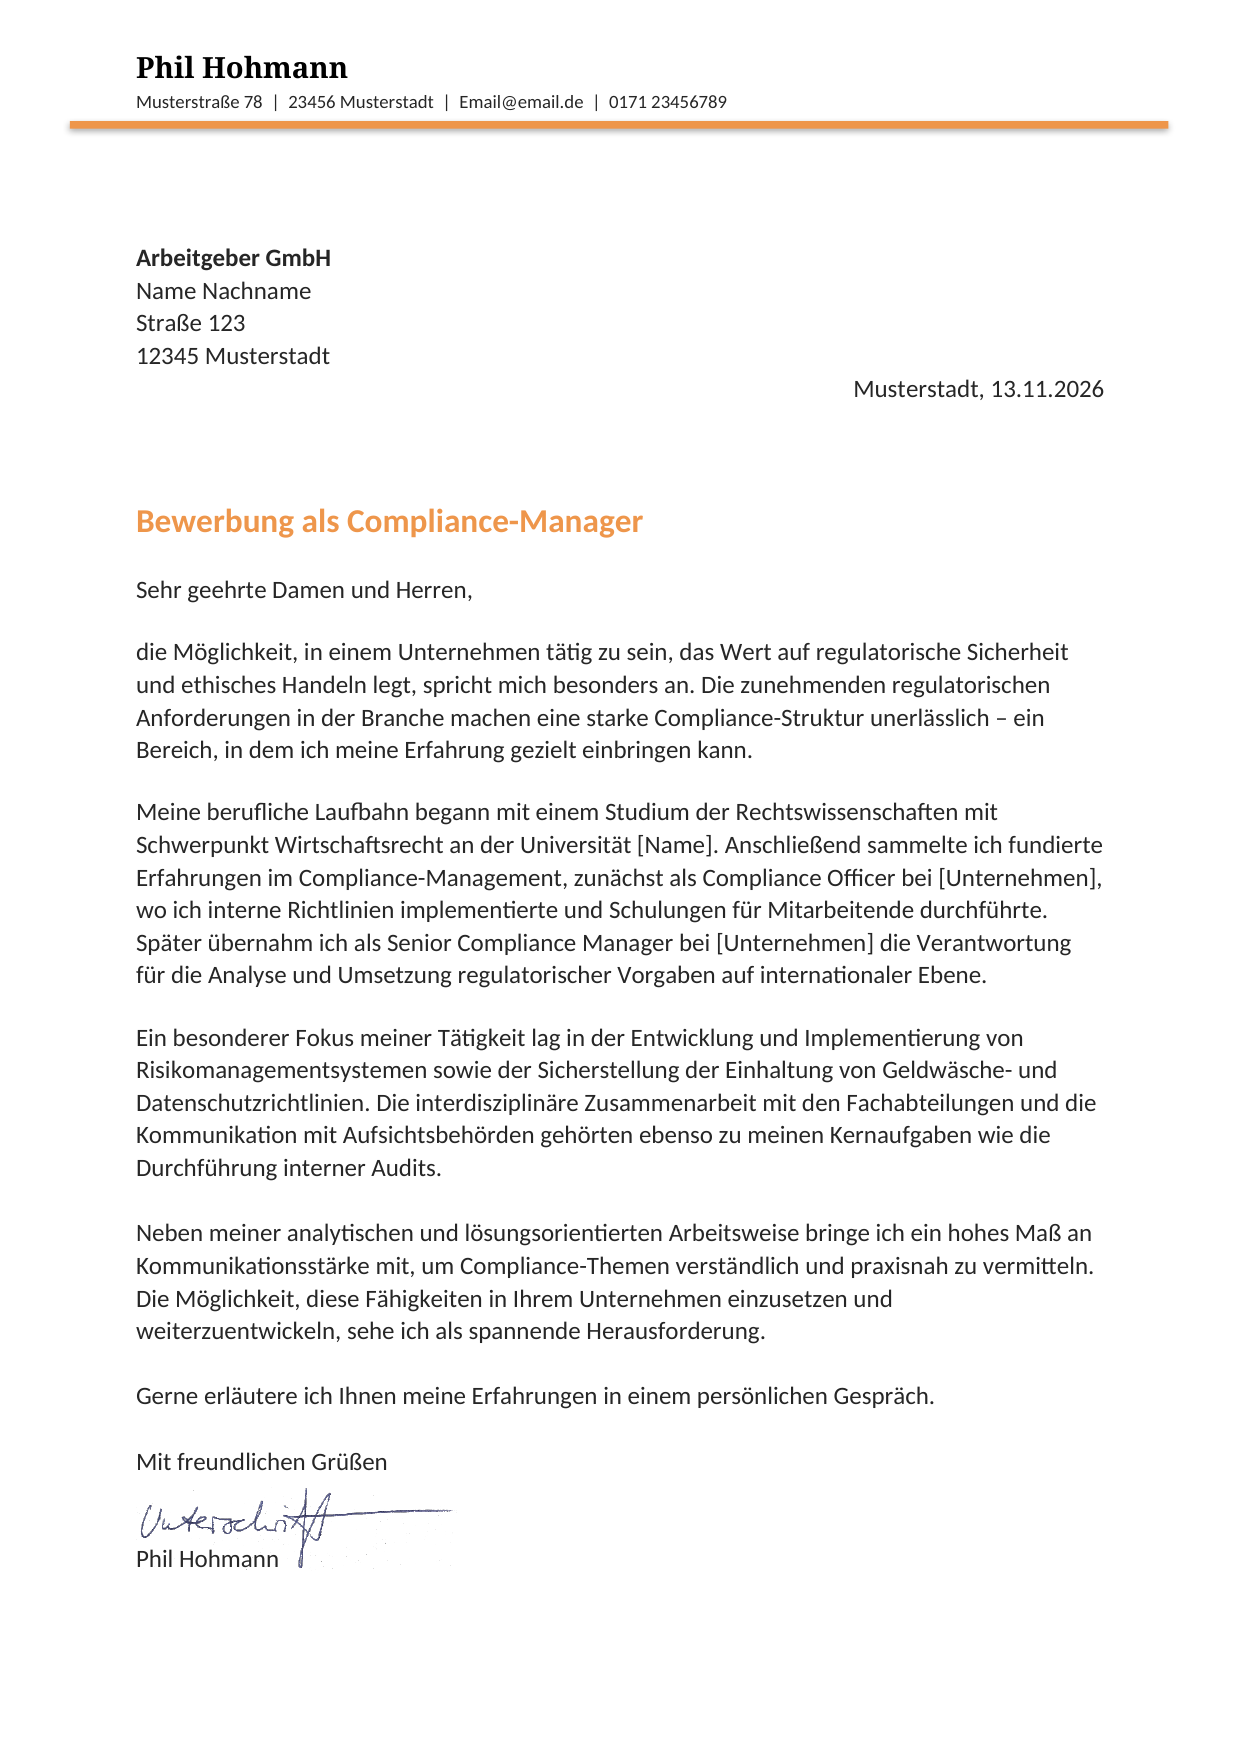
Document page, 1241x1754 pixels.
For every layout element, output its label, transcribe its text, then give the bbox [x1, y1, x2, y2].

text Mit freundlichen Grüßen [136, 1446, 1104, 1476]
text Neben meiner analytischen und lösungsorientierten Arbeitsweise bringe ich ein hohes Maß an Kommunikationsstärke mit, um Compliance-Themen verständlich und praxisnah zu vermitteln. Die Möglichkeit, diese Fähigkeiten in Ihrem Unternehmen einzusetzen und weiterzuentwickeln, sehe ich als spannende Herausforderung. [136, 1185, 1104, 1346]
text Straße 123 [136, 308, 1104, 338]
text 12345 Musterstadt [136, 340, 1104, 371]
text Name Nachname [136, 275, 1104, 306]
text die Möglichkeit, in einem Unternehmen tätig zu sein, das Wert auf regulatorische Sicherheit und ethisches Handeln legt, spricht mich besonders an. Die zunehmenden regulatorischen Anforderungen in der Branche machen eine starke Compliance-Struktur unerlässlich – ein Bereich, in dem ich meine Erfahrung gezielt einbringen kann. [136, 636, 1104, 795]
text Phil Hohmann [136, 1543, 1104, 1574]
subtitle Bewerbung als Compliance-Manager [136, 501, 1104, 541]
text Gerne erläutere ich Ihnen meine Erfahrungen in einem persönlichen Gespräch. [136, 1348, 1104, 1411]
picture [135, 1486, 458, 1571]
subtitle Sehr geehrte Damen und Herren, [136, 574, 1104, 604]
text Musterstadt, 18.02.2025 [136, 373, 1104, 403]
text Arbeitgeber GmbH [136, 242, 1104, 273]
text Ein besonderer Fokus meiner Tätigkeit lag in der Entwicklung und Implementierung von Risikomanagementsystemen sowie der Sicherstellung der Einhaltung von Geldwäsche- und Datenschutzrichtlinien. Die interdisziplinäre Zusammenarbeit mit den Fachabteilungen und die Kommunikation mit Aufsichtsbehörden gehörten ebenso zu meinen Kernaufgaben wie die Durchführung interner Audits. [136, 1022, 1104, 1183]
text Meine berufliche Laufbahn begann mit einem Studium der Rechtswissenschaften mit Schwerpunkt Wirtschaftsrecht an der Universität [Name]. Anschließend sammelte ich fundierte Erfahrungen im Compliance-Management, zunächst als Compliance Officer bei [Unternehmen], wo ich interne Richtlinien implementierte und Schulungen für Mitarbeitende durchführte. Später übernahm ich als Senior Compliance Manager bei [Unternehmen] die Verantwortung für die Analyse und Umsetzung regulatorischer Vorgaben auf internationaler Ebene. [136, 797, 1104, 1020]
